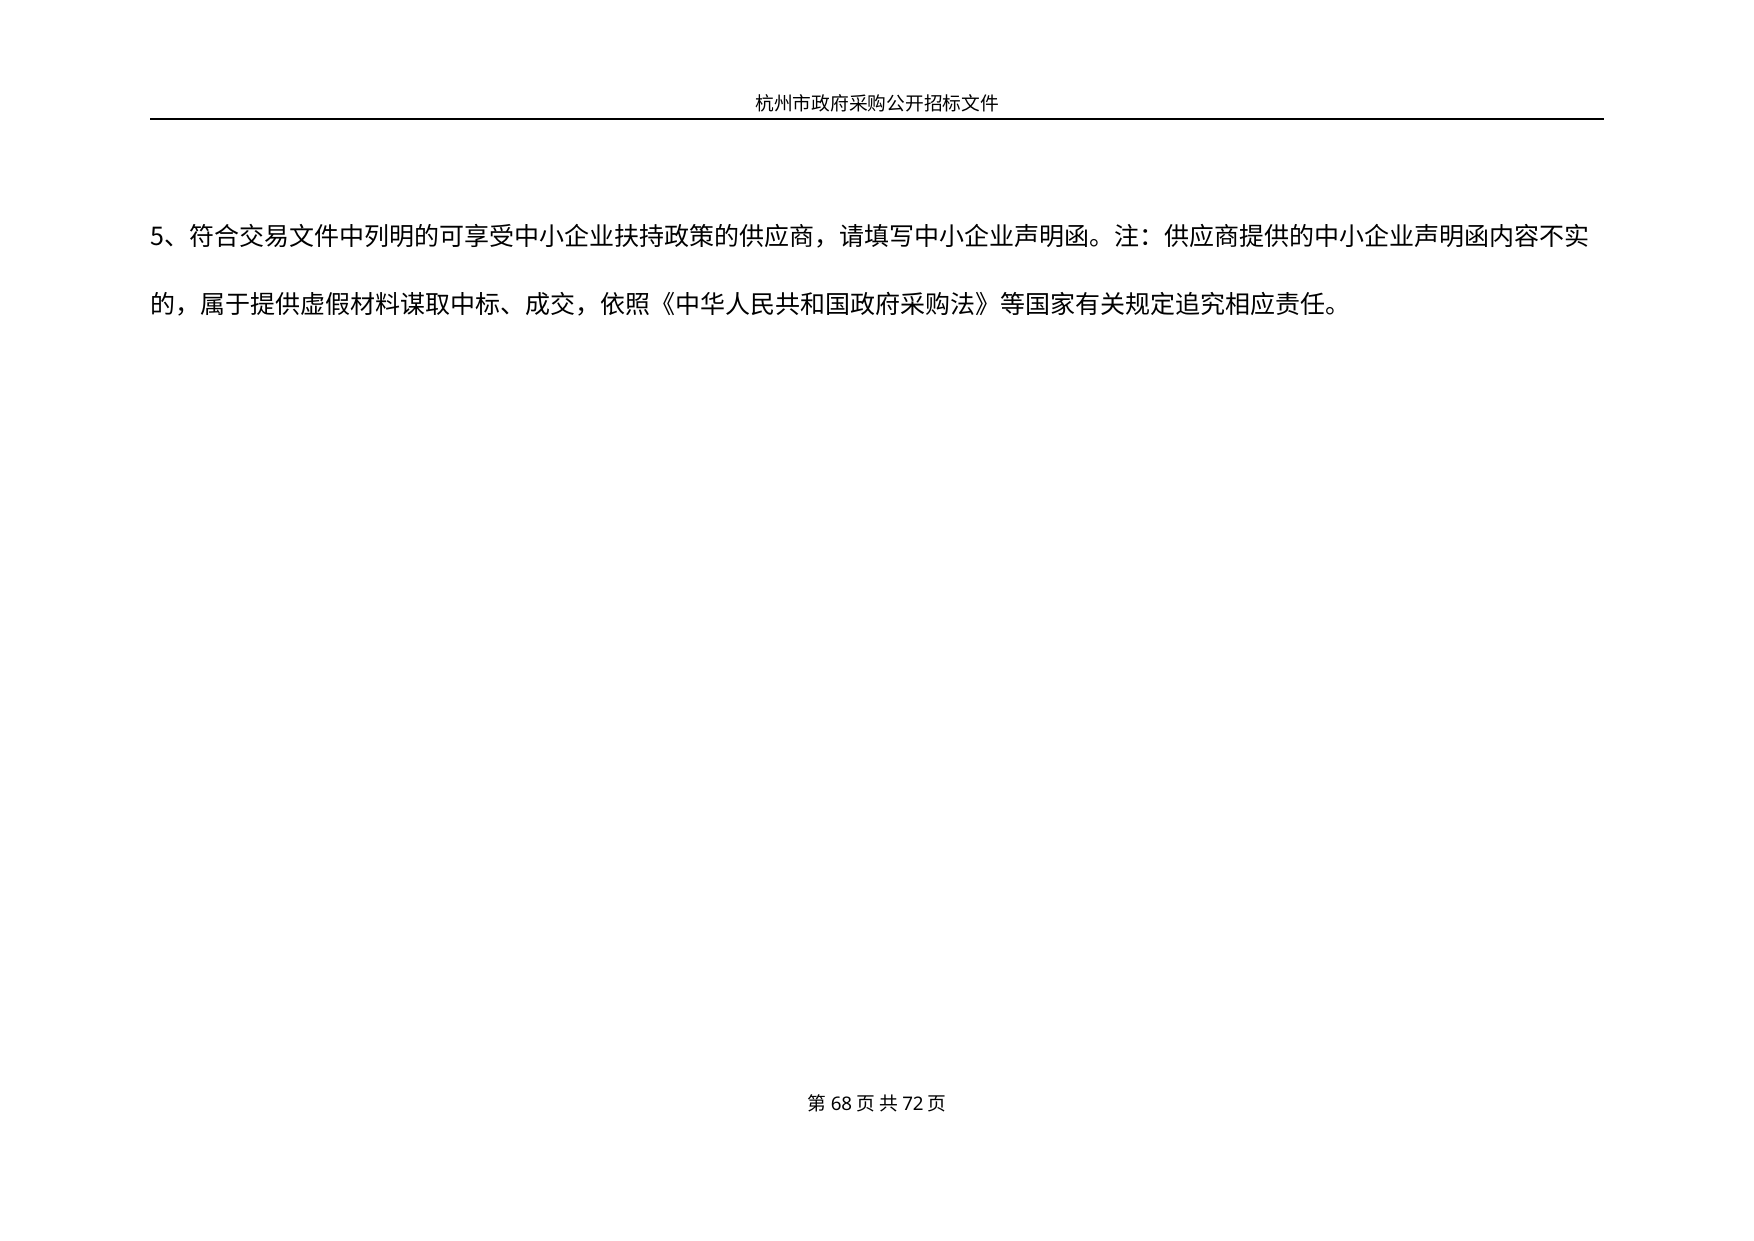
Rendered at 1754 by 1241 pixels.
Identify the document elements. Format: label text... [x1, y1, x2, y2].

text 5、符合交易文件中列明的可享受中小企业扶持政策的供应商，请填写中小企业声明函。注：供应商提供的中小企业声明函内容不实的，属于提供虚假材料谋取中标、成交，依照《中华人民共和国政府采购法》等国家有关规定追究相应责任。 [150, 201, 1604, 337]
